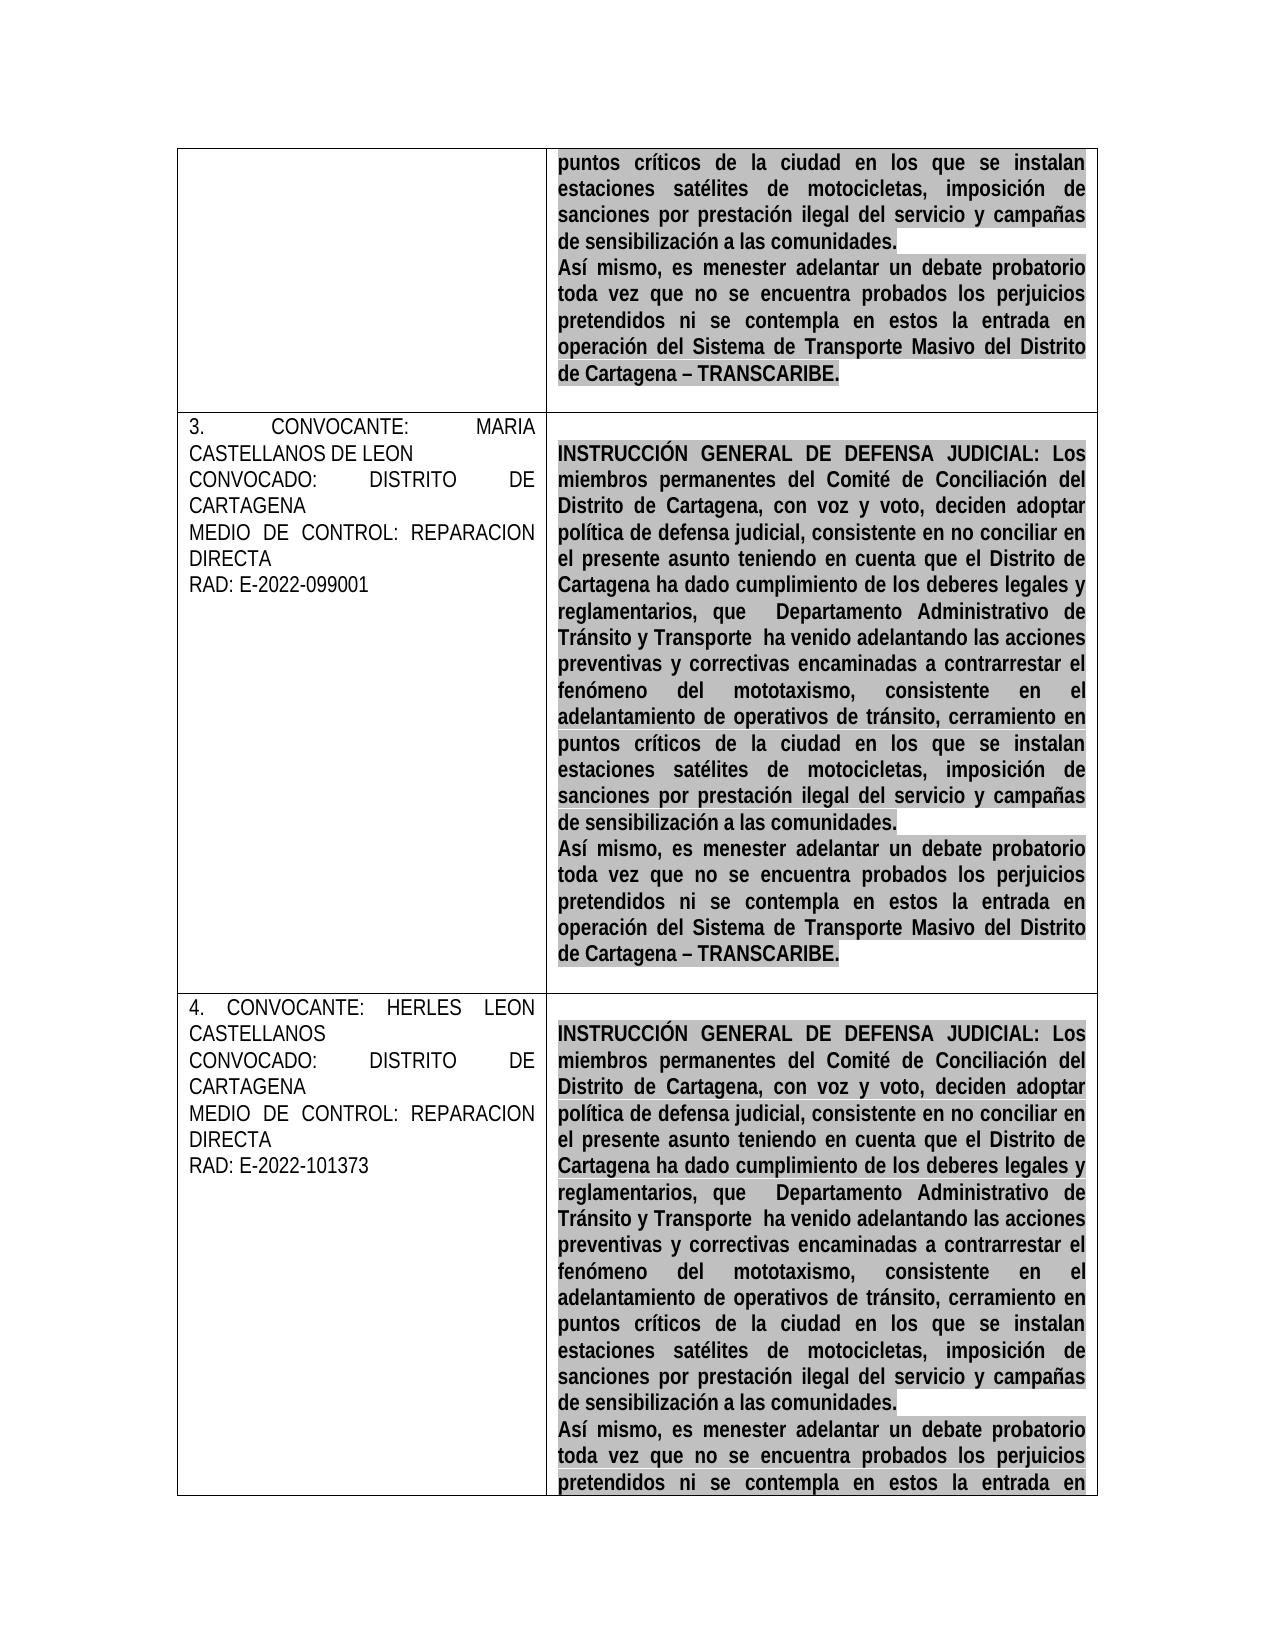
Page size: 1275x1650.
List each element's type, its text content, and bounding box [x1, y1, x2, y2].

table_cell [178, 149, 546, 412]
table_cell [178, 994, 546, 1495]
table_cell 3. CONVOCANTE: MARIA CASTELLANOS DE LEON CONVOCADO: DISTRITO DE CARTAGENA MEDIO DE CONTROL: REPARACION DIRECTA RAD: E-2022-099001 [178, 413, 546, 993]
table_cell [547, 994, 1097, 1495]
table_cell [547, 149, 1097, 412]
